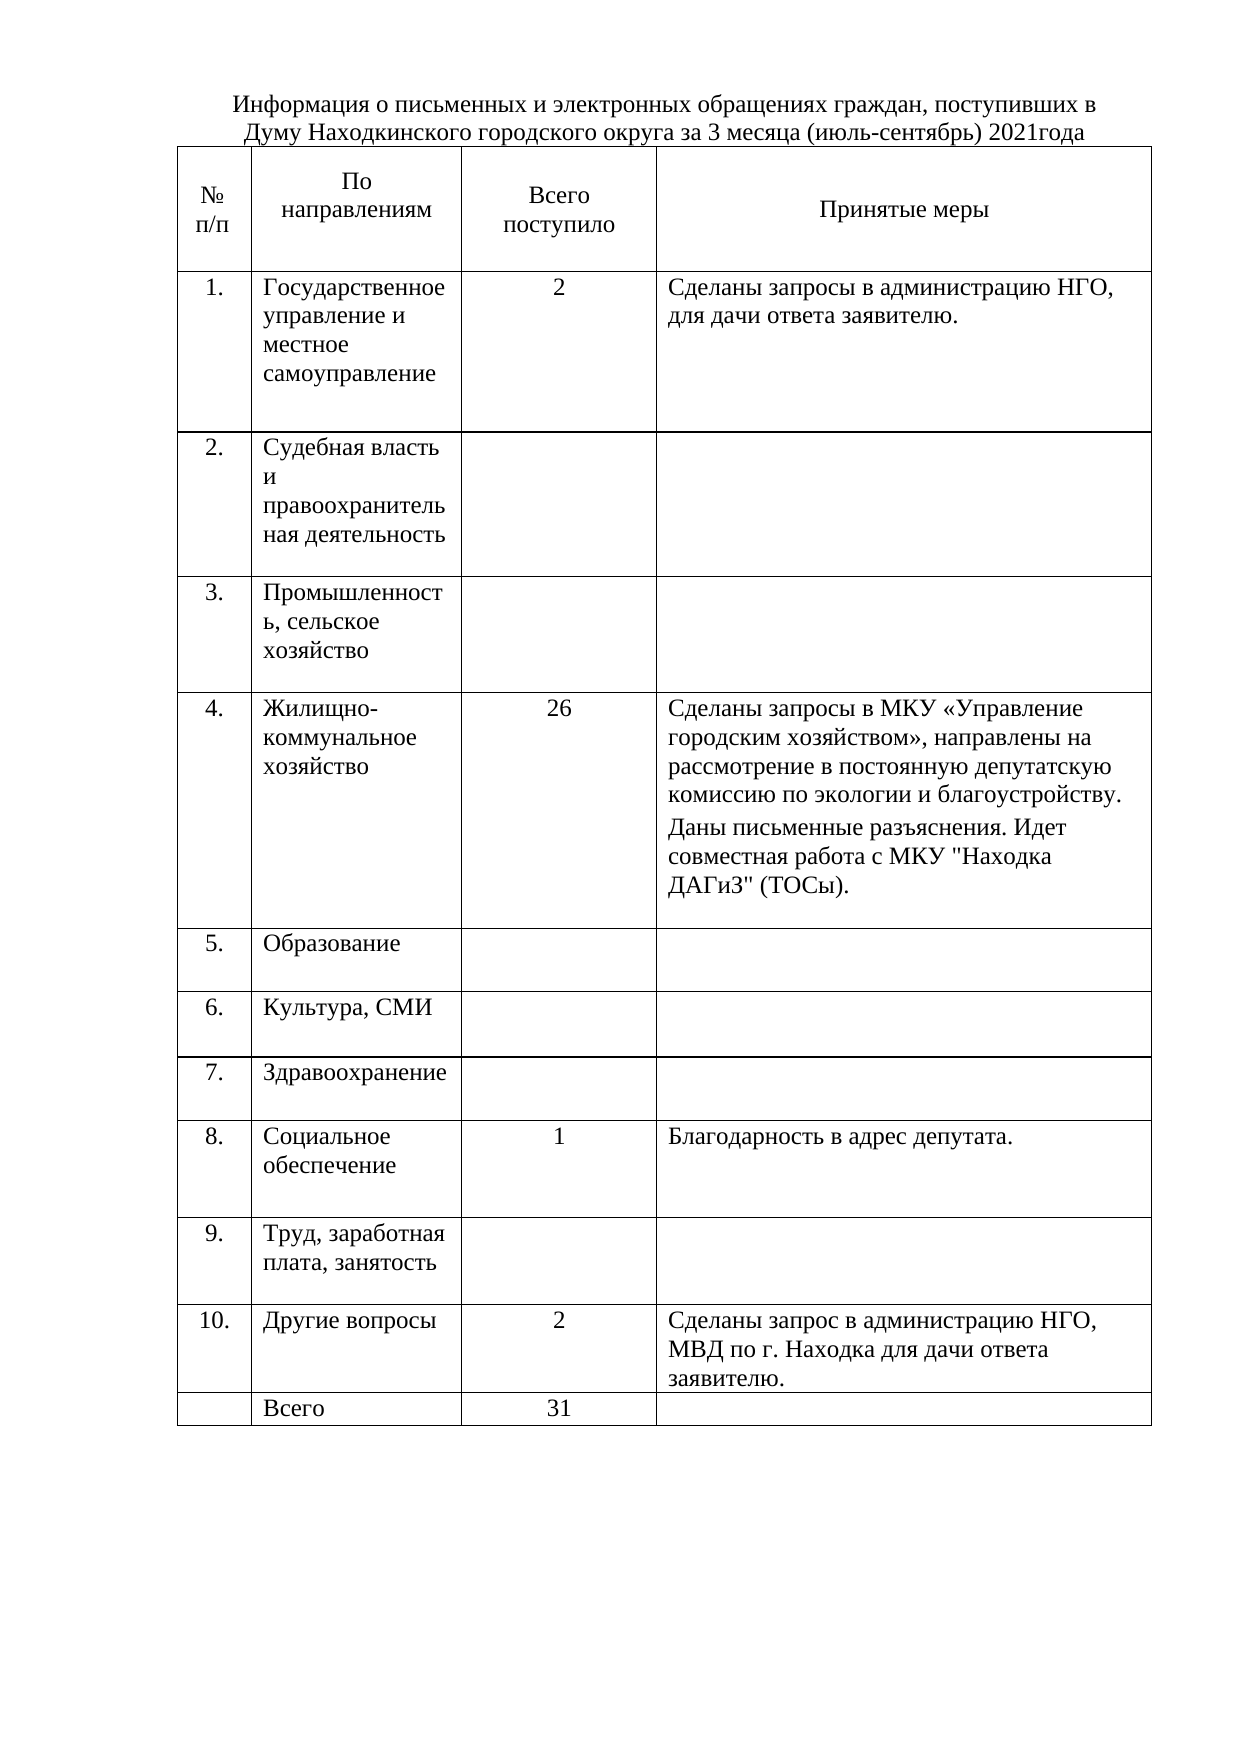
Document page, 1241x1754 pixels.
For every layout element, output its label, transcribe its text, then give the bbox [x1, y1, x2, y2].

table_cell Сделаны запрос в администрацию НГО, МВД по г. Находка для дачи ответа заявителю. [657, 1305, 1151, 1392]
table_cell Промышленность, сельское хозяйство [252, 577, 461, 692]
table_cell 1. [178, 272, 251, 431]
table_cell 2. [178, 433, 251, 576]
table_cell 3. [178, 577, 251, 692]
table_cell [462, 577, 656, 692]
table_cell Сделаны запросы в администрацию НГО, для дачи ответа заявителю. [657, 272, 1151, 431]
table_cell [657, 992, 1151, 1056]
text Думу Находкинского городского округа за 3 месяца (июль-сентябрь) 2021года [177, 117, 1152, 146]
table_cell 1 [462, 1121, 656, 1217]
table_cell [462, 1218, 656, 1304]
table_cell [462, 433, 656, 576]
table_cell Другие вопросы [252, 1305, 461, 1392]
table_cell Судебная власть и правоохранительная деятельность [252, 433, 461, 576]
table_cell [178, 1393, 251, 1425]
table_cell [462, 929, 656, 991]
table_cell Жилищно-коммунальное хозяйство [252, 693, 461, 927]
table_header № п/п [178, 147, 251, 271]
table_cell 26 [462, 693, 656, 927]
table_header Принятые меры [657, 147, 1151, 271]
text Информация о письменных и электронных обращениях граждан, поступивших в [177, 89, 1152, 117]
table_cell Социальное обеспечение [252, 1121, 461, 1217]
table_header По направлениям [252, 147, 461, 271]
table_cell 7. [178, 1058, 251, 1120]
table_cell 6. [178, 992, 251, 1056]
table_cell [657, 1058, 1151, 1120]
table_cell Сделаны запросы в МКУ «Управление городским хозяйством», направлены на рассмотрение в постоянную депутатскую комиссию по экологии и благоустройству. Даны письменные разъяснения. Идет совместная работа с МКУ "Находка ДАГиЗ" (ТОСы). [657, 693, 1151, 927]
table_cell [657, 577, 1151, 692]
table_cell [462, 992, 656, 1056]
table_cell [657, 1393, 1151, 1425]
table_cell 9. [178, 1218, 251, 1304]
table_cell 2 [462, 1305, 656, 1392]
table_cell Государственное управление и местное самоуправление [252, 272, 461, 431]
table_cell 2 [462, 272, 656, 431]
table_cell 5. [178, 929, 251, 991]
table_cell 10. [178, 1305, 251, 1392]
table_cell 4. [178, 693, 251, 927]
table_cell Благодарность в адрес депутата. [657, 1121, 1151, 1217]
table_header Всего поступило [462, 147, 656, 271]
table_cell Труд, заработная плата, занятость [252, 1218, 461, 1304]
table_cell Образование [252, 929, 461, 991]
table_cell Культура, СМИ [252, 992, 461, 1056]
table_cell [657, 929, 1151, 991]
table_cell Всего [252, 1393, 461, 1425]
table_cell [657, 1218, 1151, 1304]
table_cell [462, 1058, 656, 1120]
table_cell Здравоохранение [252, 1058, 461, 1120]
table_cell 31 [462, 1393, 656, 1425]
table_cell [657, 433, 1151, 576]
table_cell 8. [178, 1121, 251, 1217]
